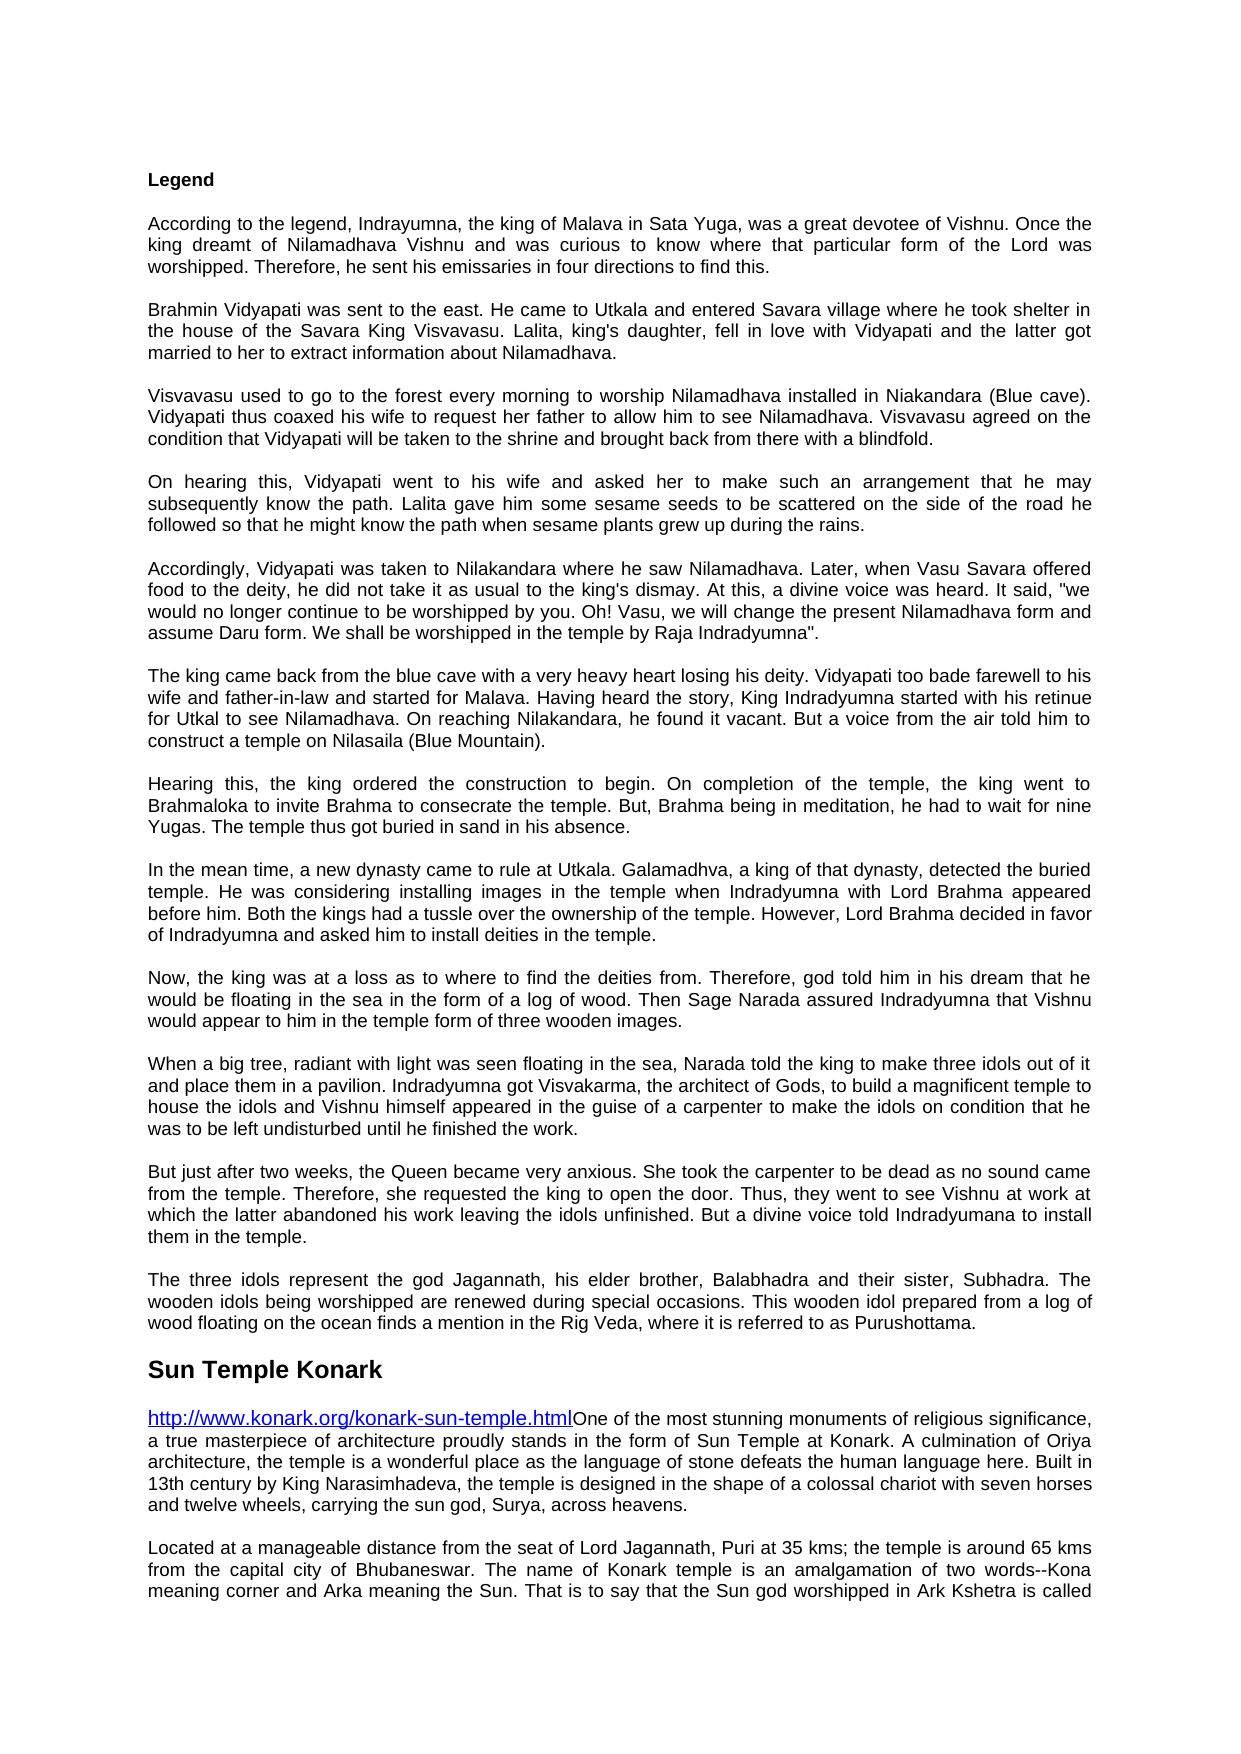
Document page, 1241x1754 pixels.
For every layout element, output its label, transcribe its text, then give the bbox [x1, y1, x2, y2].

text The three idols represent the god Jagannath, his elder brother, Balabhadra and their sister, Subhadra. The wooden idols being worshipped are renewed during special occasions. This wooden idol prepared from a log of wood floating on the ocean finds a mention in the Rig Veda, where it is referred to as Purushottama. [148, 1247, 1093, 1333]
text But just after two weeks, the Queen became very anxious. She took the carpenter to be dead as no sound came from the temple. Therefore, she requested the king to open the door. Thus, they went to see Vishnu at work at which the latter abandoned his work leaving the idols unfinished. But a divine voice told Indradyumana to install them in the temple. [148, 1139, 1093, 1247]
text According to the legend, Indrayumna, the king of Malava in Sata Yuga, was a great devotee of Vishnu. Once the king dreamt of Nilamadhava Vishnu and was curious to know where that particular form of the Lord was worshipped. Therefore, he sent his emissaries in four directions to find this. [148, 212, 1093, 277]
text The king came back from the blue cave with a very heavy heart losing his deity. Vidyapati too bade farewell to his wife and father-in-law and started for Malava. Having heard the story, King Indradyumna started with his retinue for Utkal to see Nilamadhava. On reaching Nilakandara, he found it vacant. But a voice from the air told him to construct a temple on Nilasaila (Blue Mountain). [148, 643, 1093, 751]
text On hearing this, Vidyapati went to his wife and asked her to make such an arrangement that he may subsequently know the path. Lalita gave him some sesame seeds to be scattered on the side of the road he followed so that he might know the path when sesame plants grew up during the rains. [148, 449, 1093, 536]
text http://www.konark.org/konark-sun-temple.htmlOne of the most stunning monuments of religious significance, a true masterpiece of architecture proudly stands in the form of Sun Temple at Konark. A culmination of Oriya architecture, the temple is a wonderful place as the language of stone defeats the human language here. Built in 13th century by King Narasimhadeva, the temple is designed in the shape of a colossal chariot with seven horses and twelve wheels, carrying the sun god, Surya, across heavens. [148, 1405, 1093, 1516]
text Legend [148, 169, 1093, 191]
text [148, 1516, 1093, 1602]
text Visvavasu used to go to the forest every morning to worship Nilamadhava installed in Niakandara (Blue cave). Vidyapati thus coaxed his wife to request her father to allow him to see Nilamadhava. Visvavasu agreed on the condition that Vidyapati will be taken to the shrine and brought back from there with a blindfold. [148, 363, 1093, 449]
text Brahmin Vidyapati was sent to the east. He came to Utkala and entered Savara village where he took shelter in the house of the Savara King Visvavasu. Lalita, king's daughter, fell in love with Vidyapati and the latter got married to her to extract information about Nilamadhava. [148, 277, 1093, 363]
text Hearing this, the king ordered the construction to begin. On completion of the temple, the king went to Brahmaloka to invite Brahma to consecrate the temple. But, Brahma being in meditation, he had to wait for nine Yugas. The temple thus got buried in sand in his absence. [148, 751, 1093, 838]
text Accordingly, Vidyapati was taken to Nilakandara where he saw Nilamadhava. Later, when Vasu Savara offered food to the deity, he did not take it as usual to the king's dismay. At this, a divine voice was heard. It said, "we would no longer continue to be worshipped by you. Oh! Vasu, we will change the present Nilamadhava form and assume Daru form. We shall be worshipped in the temple by Raja Indradyumna". [148, 536, 1093, 643]
text Sun Temple Konark [148, 1355, 1093, 1384]
text Now, the king was at a loss as to where to find the deities from. Therefore, god told him in his dream that he would be floating in the sea in the form of a log of wood. Then Sage Narada assured Indradyumna that Vishnu would appear to him in the temple form of three wooden images. [148, 945, 1093, 1032]
text When a big tree, radiant with light was seen floating in the sea, Narada told the king to make three idols out of it and place them in a pavilion. Indradyumna got Visvakarma, the architect of Gods, to build a magnificent temple to house the idols and Vishnu himself appeared in the guise of a carpenter to make the idols on condition that he was to be left undisturbed until he finished the work. [148, 1032, 1093, 1139]
text In the mean time, a new dynasty came to rule at Utkala. Galamadhva, a king of that dynasty, detected the buried temple. He was considering installing images in the temple when Indradyumna with Lord Brahma appeared before him. Both the kings had a tussle over the ownership of the temple. However, Lord Brahma decided in favor of Indradyumna and asked him to install deities in the temple. [148, 838, 1093, 945]
